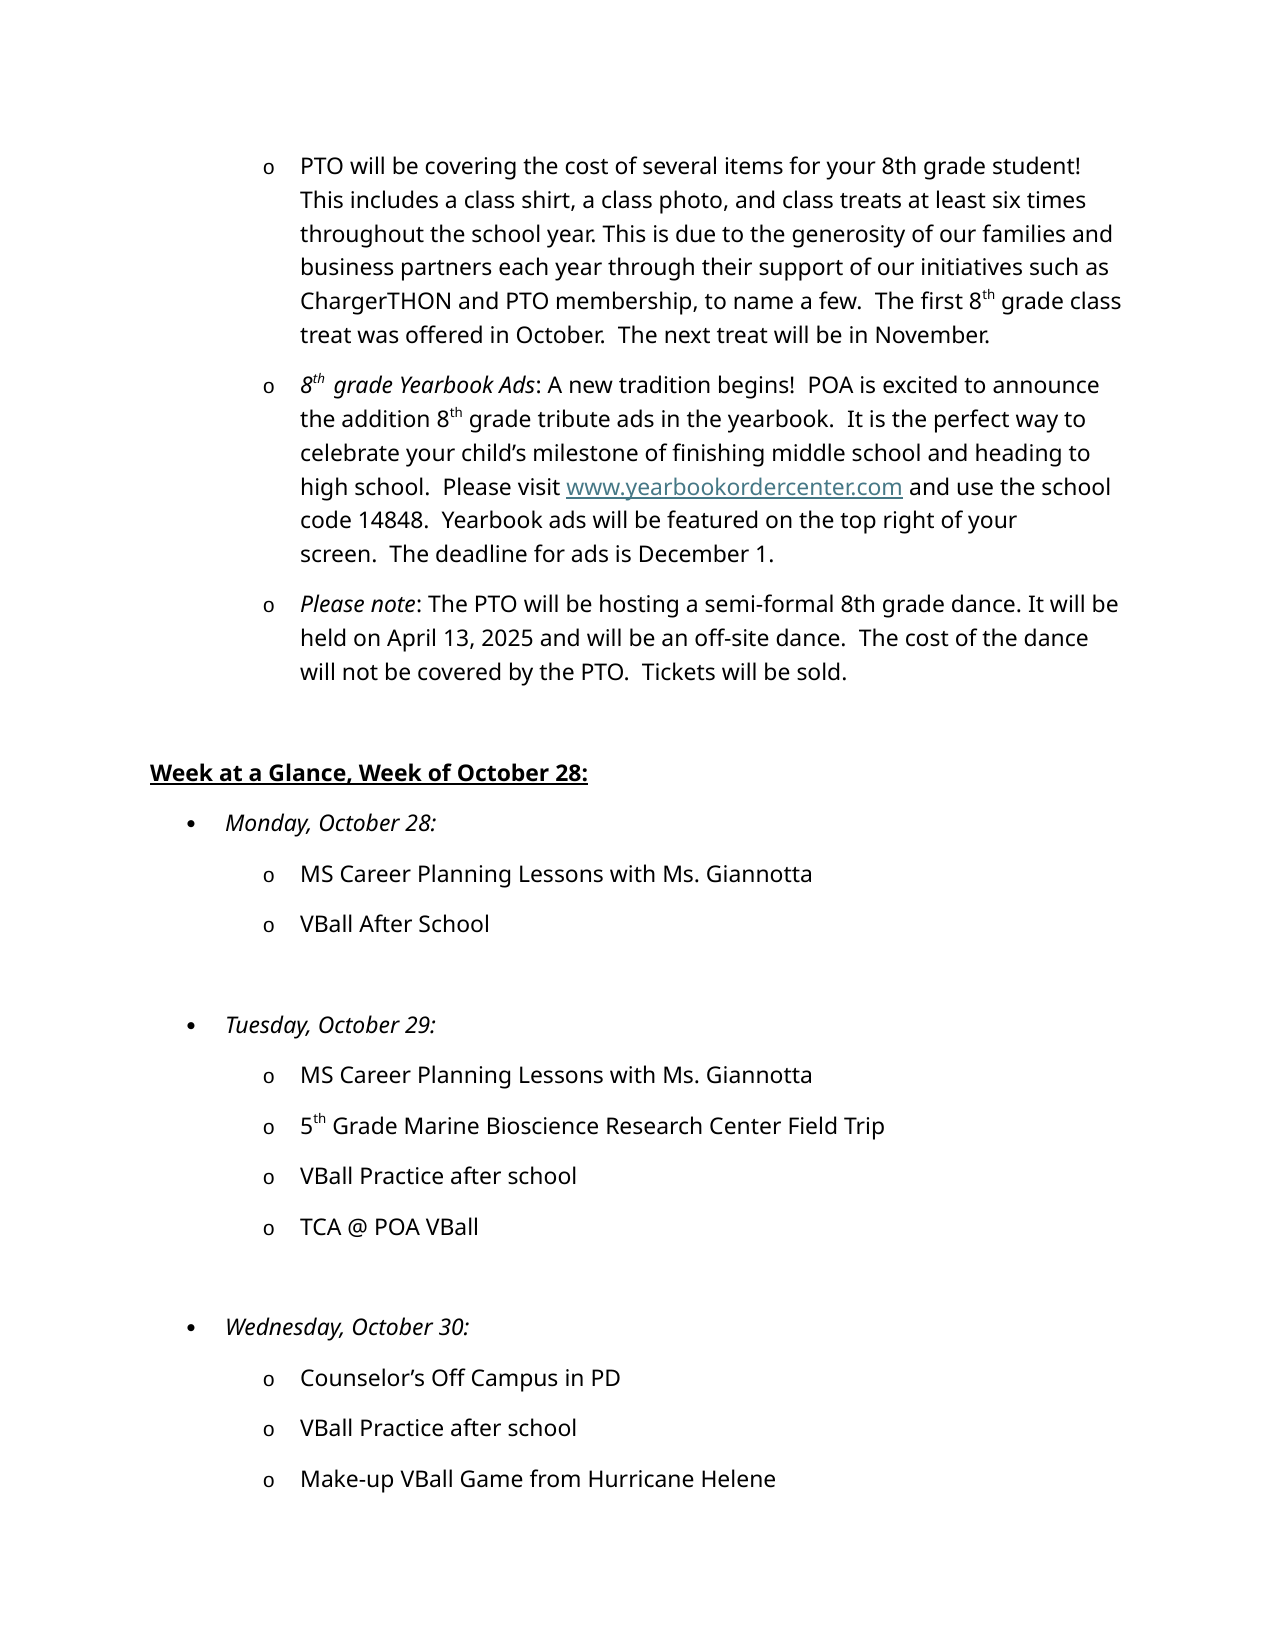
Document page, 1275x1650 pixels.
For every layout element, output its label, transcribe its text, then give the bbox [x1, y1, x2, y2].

list VBall Practice after school [262, 1160, 1125, 1191]
list MS Career Planning Lessons with Ms. Giannotta [262, 857, 1125, 889]
list Please note: The PTO will be hosting a semi-formal 8th grade dance. It will be held on April 13, 2025 and will be an off-site dance. The cost of the dance will not be covered by the PTO. Tickets will be sold. [262, 588, 1125, 687]
list Tuesday, October 29: [187, 1009, 1125, 1040]
list Counselor’s Off Campus in PD [262, 1362, 1125, 1393]
list PTO will be covering the cost of several items for your 8th grade student! This includes a class shirt, a class photo, and class treats at least six times throughout the school year. This is due to the generosity of our families and business partners each year through their support of our initiatives such as ChargerTHON and PTO membership, to name a few. The first 8th grade class treat was offered in October. The next treat will be in November. [262, 150, 1125, 350]
list TCA @ POA VBall [262, 1210, 1125, 1242]
list Make-up VBall Game from Hurricane Helene [262, 1462, 1125, 1494]
list 5th Grade Marine Bioscience Research Center Field Trip [262, 1109, 1125, 1141]
list VBall After School [262, 908, 1125, 939]
list Wednesday, October 30: [187, 1311, 1125, 1342]
list VBall Practice after school [262, 1412, 1125, 1443]
list 8th grade Yearbook Ads: A new tradition begins! POA is excited to announce the addition 8th grade tribute ads in the yearbook. It is the perfect way to celebrate your child’s milestone of finishing middle school and heading to high school. Please visit www.yearbookordercenter.com and use the school code 14848. Yearbook ads will be featured on the top right of your screen. The deadline for ads is December 1. [262, 369, 1125, 569]
text Week at a Glance, Week of October 28: [150, 757, 1125, 788]
list Monday, October 28: [187, 807, 1125, 838]
list MS Career Planning Lessons with Ms. Giannotta [262, 1059, 1125, 1090]
